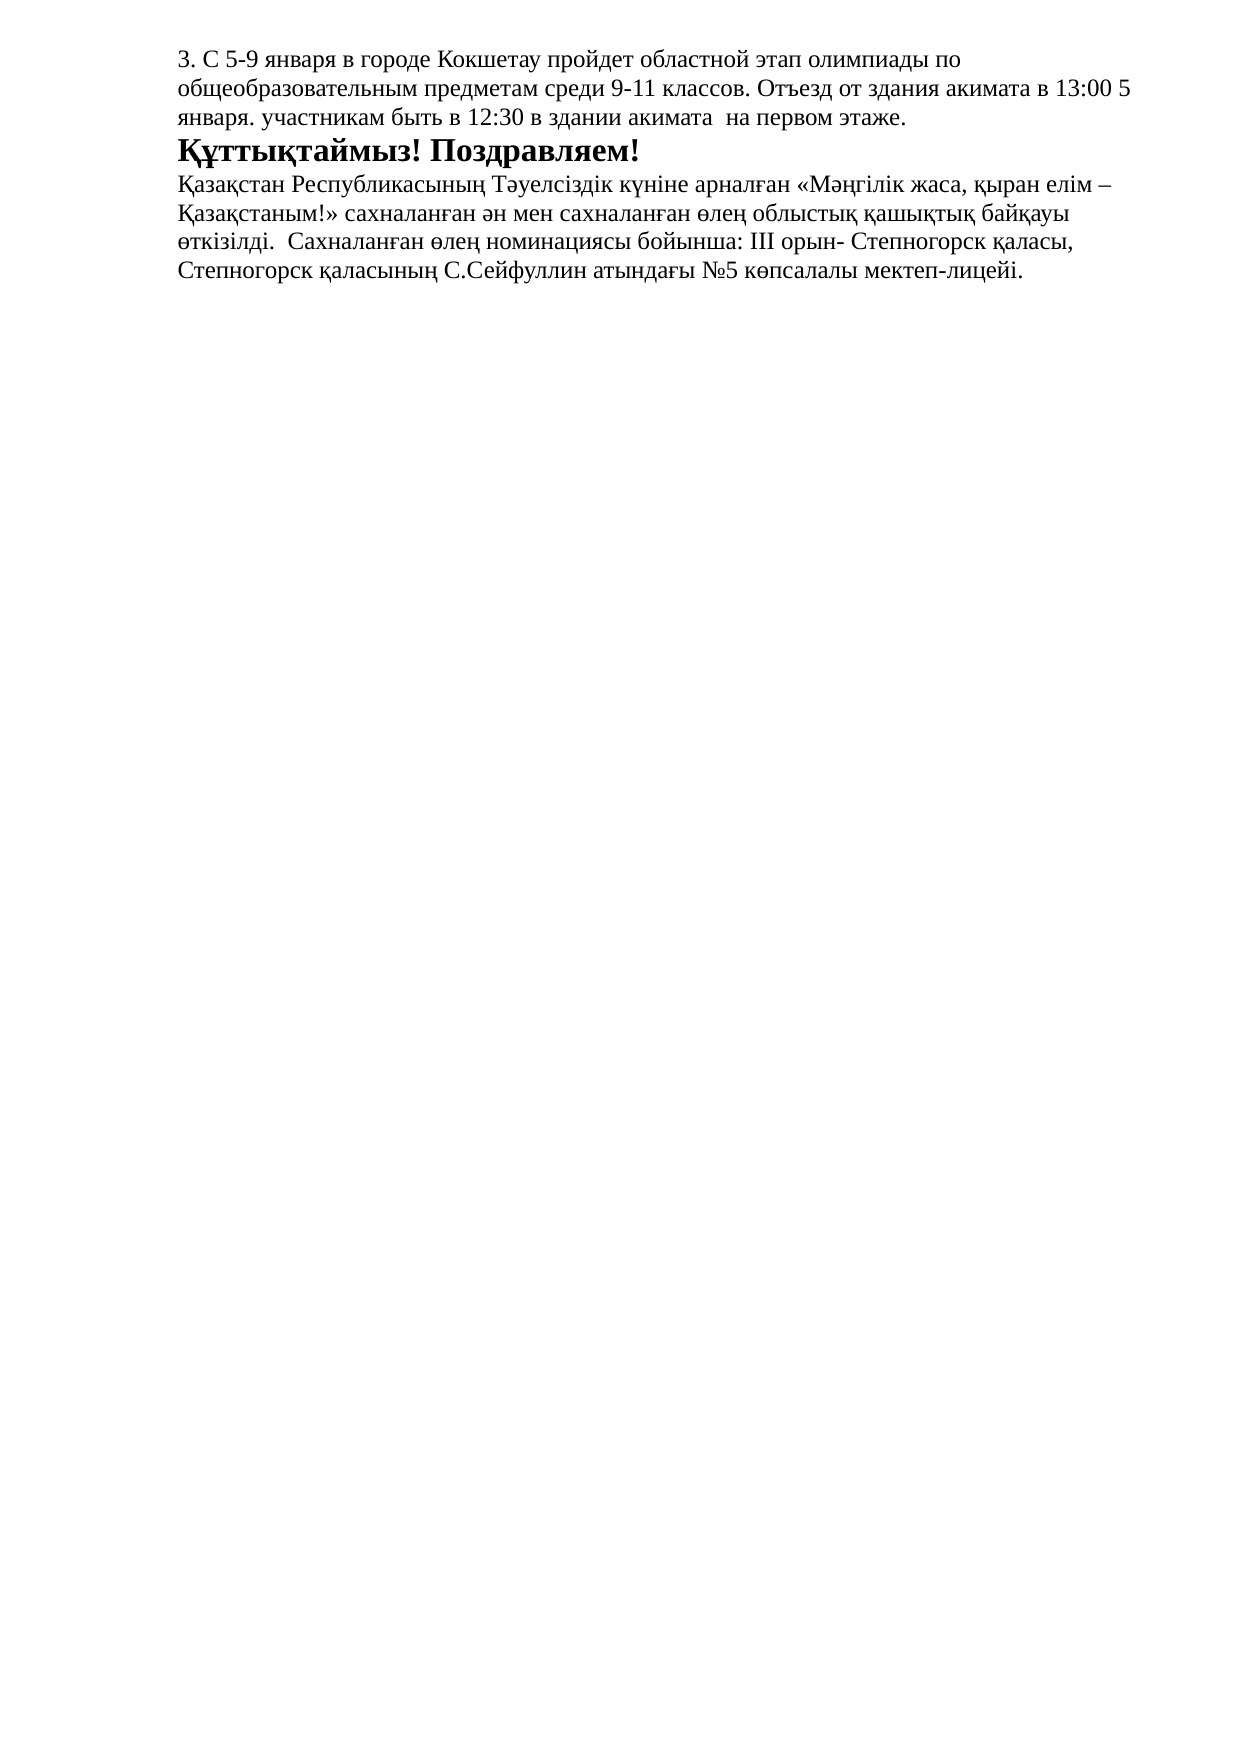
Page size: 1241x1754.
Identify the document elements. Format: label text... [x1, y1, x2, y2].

text Құттықтаймыз! Поздравляем! [177, 131, 1152, 169]
text Қазақстан Республикасының Тәуелсіздік күніне арналған «Мәңгілік жаса, қыран елім – Қазақстаным!» сахналанған ән мен сахналанған өлең облыстық қашықтық байқауы өткізілді. Сахналанған өлең номинациясы бойынша: III орын- Степногорск қаласы, Степногорск қаласының С.Сейфуллин атындағы №5 көпсалалы мектеп-лицейі. [177, 169, 1152, 284]
text 3. С 5-9 января в городе Кокшетау пройдет областной этап олимпиады по общеобразовательным предметам среди 9-11 классов. Отъезд от здания акимата в 13:00 5 января. участникам быть в 12:30 в здании акимата на первом этаже. [177, 44, 1152, 131]
